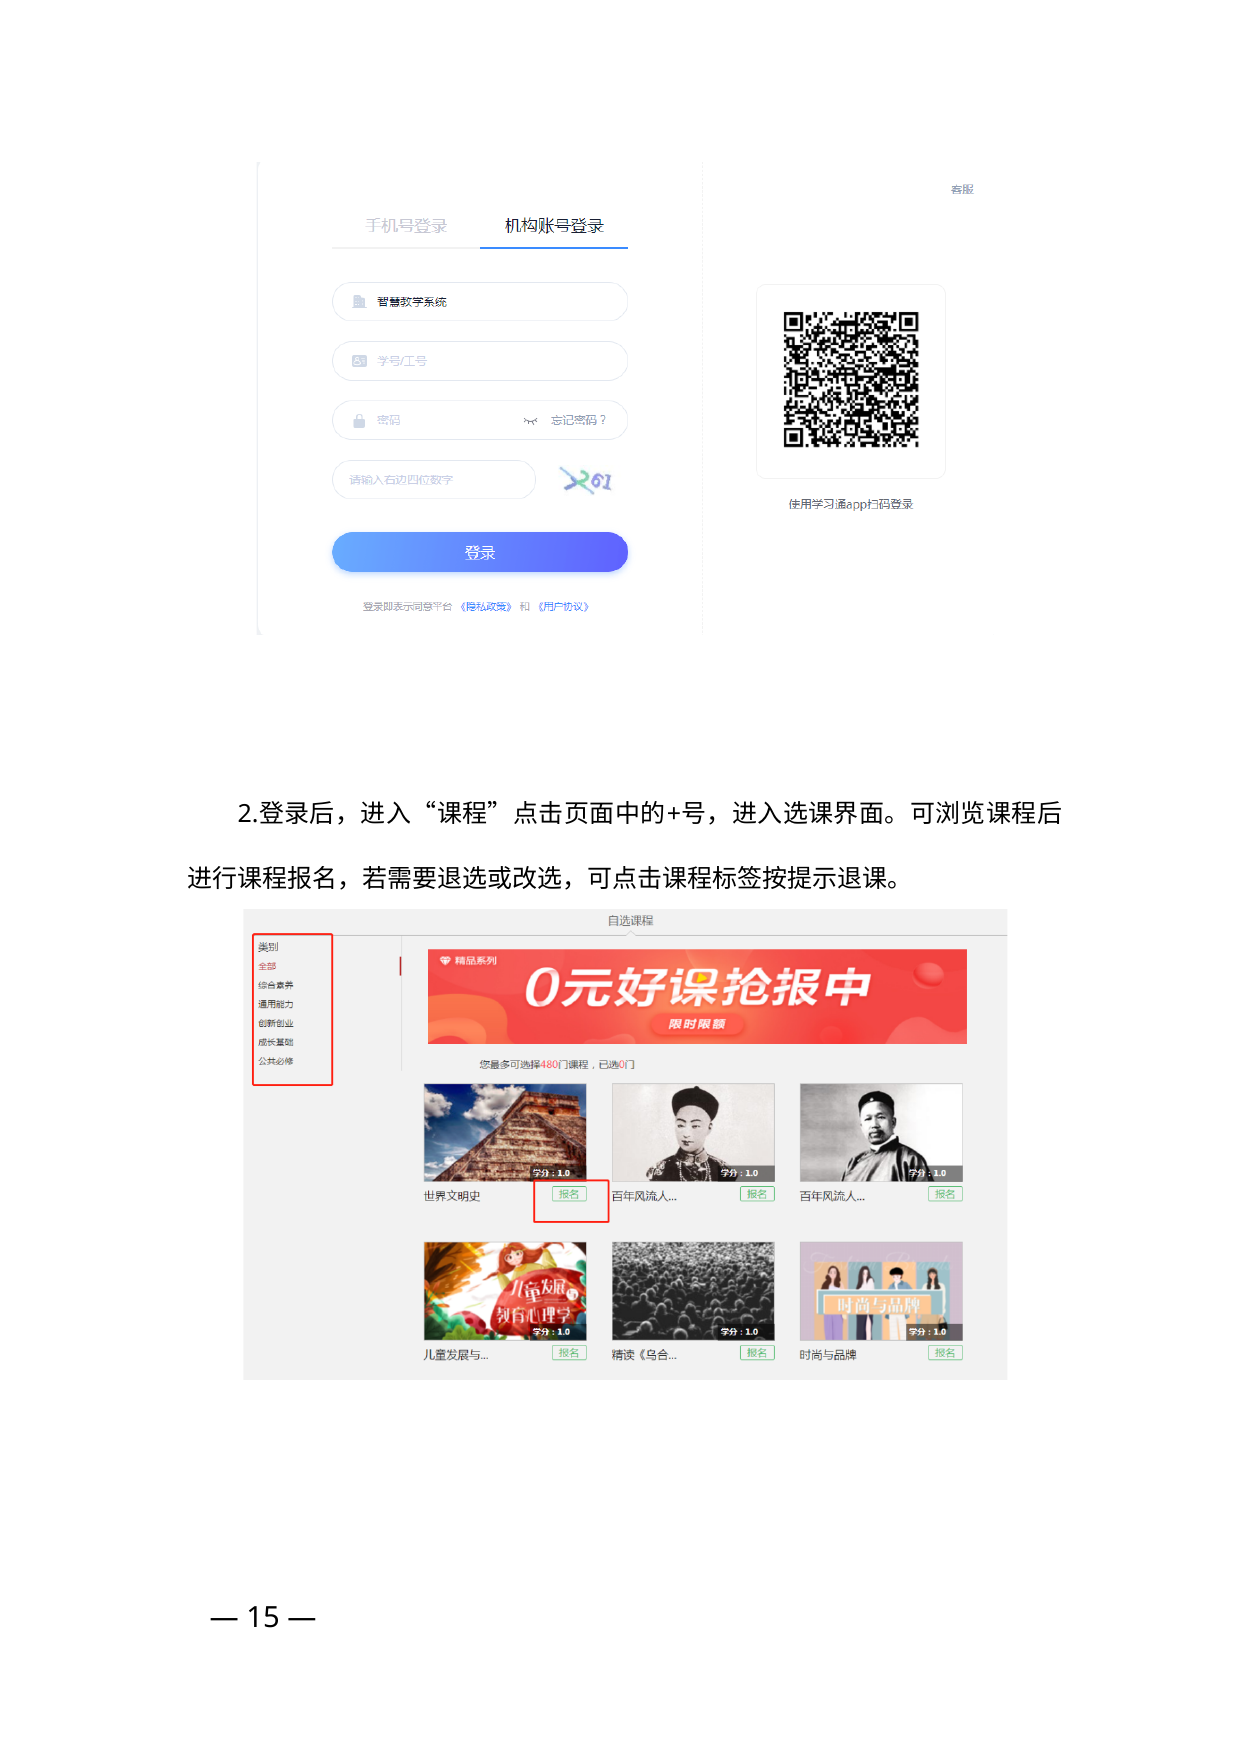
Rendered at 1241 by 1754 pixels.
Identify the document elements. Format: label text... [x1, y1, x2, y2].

picture [243, 909, 1008, 1380]
list 2.登录后，进入“课程”点击页面中的+号，进入选课界面。可浏览课程后进行课程报名，若需要退选或改选，可点击课程标签按提示退课。 [187, 779, 1063, 909]
picture [256, 162, 994, 635]
